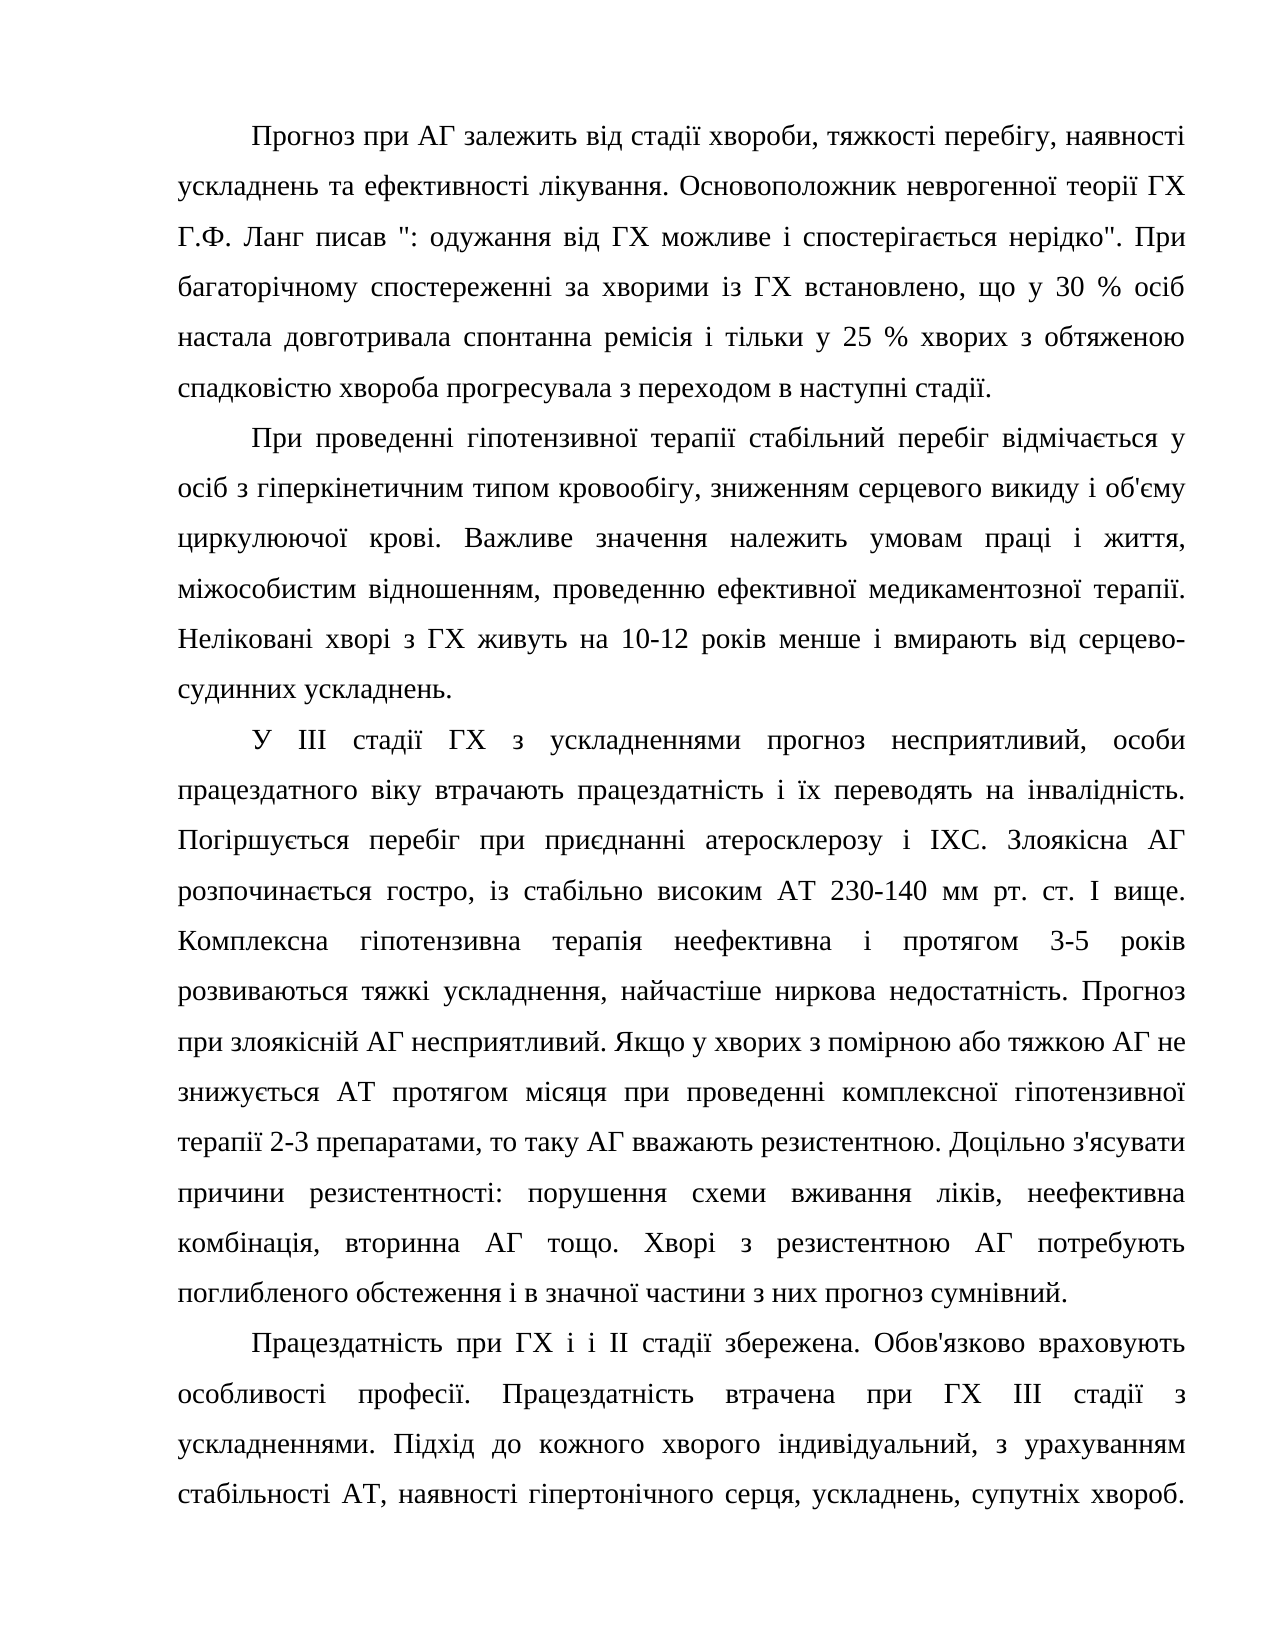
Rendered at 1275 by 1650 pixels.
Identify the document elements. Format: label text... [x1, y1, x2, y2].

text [177, 1326, 1186, 1510]
text У III стадiї ГХ з ускладненнями прогноз несприятливий, особи працездатного вiку втрачають працездатнiсть i їх переводять на iнвалiднiсть. Погiршується перебiг при приєднаннi атеросклерозу i IХС. Злоякiсна АГ розпочинається гостро, iз стабiльно високим АТ 230-140 мм рт. ст. I вище. Комплексна гiпотензивна терапiя неефективна i протягом 3-5 рокiв розвиваються тяжкi ускладнення, найчастiше ниркова недостатнiсть. Прогноз при злоякiснiй АГ несприятливий. Якщо у хворих з помiрною або тяжкою АГ не знижується АТ протягом мiсяця при проведеннi комплексної гiпотензивної терапiї 2-3 препаратами, то таку АГ вважають резистентною. Доцiльно з'ясувати причини резистентностi: порушення схеми вживання лiкiв, неефективна комбiнацiя, вторинна АГ тощо. Хворi з резистентною АГ потребують поглибленого обстеження i в значної частини з них прогноз сумнiвний. [177, 722, 1186, 1309]
text Прогноз при АГ залежить вiд стадiї хвороби, тяжкостi перебiгу, наявностi ускладнень та ефективностi лiкування. Основоположник неврогенної теорiї ГХ Г.Ф. Ланг писав ": одужання вiд ГХ можливе i спостерiгається нерiдко". При багаторiчному спостереженнi за хворими iз ГХ встановлено, що у 30 % осiб настала довготривала спонтанна ремiсiя i тiльки у 25 % хворих з обтяженою спадковiстю хвороба прогресувала з переходом в наступнi стадiї. [177, 118, 1186, 403]
text При проведеннi гiпотензивної терапiї стабiльний перебiг вiдмiчається у осiб з гiперкiнетичним типом кровообiгу, зниженням серцевого викиду i об'єму циркулюючої кровi. Важливе значення належить умовам працi i життя, мiжособистим вiдношенням, проведенню ефективної медикаментозної терапiї. Нелiкованi хворi з ГХ живуть на 10-12 рокiв менше i вмирають вiд серцево-судинних ускладнень. [177, 420, 1186, 705]
